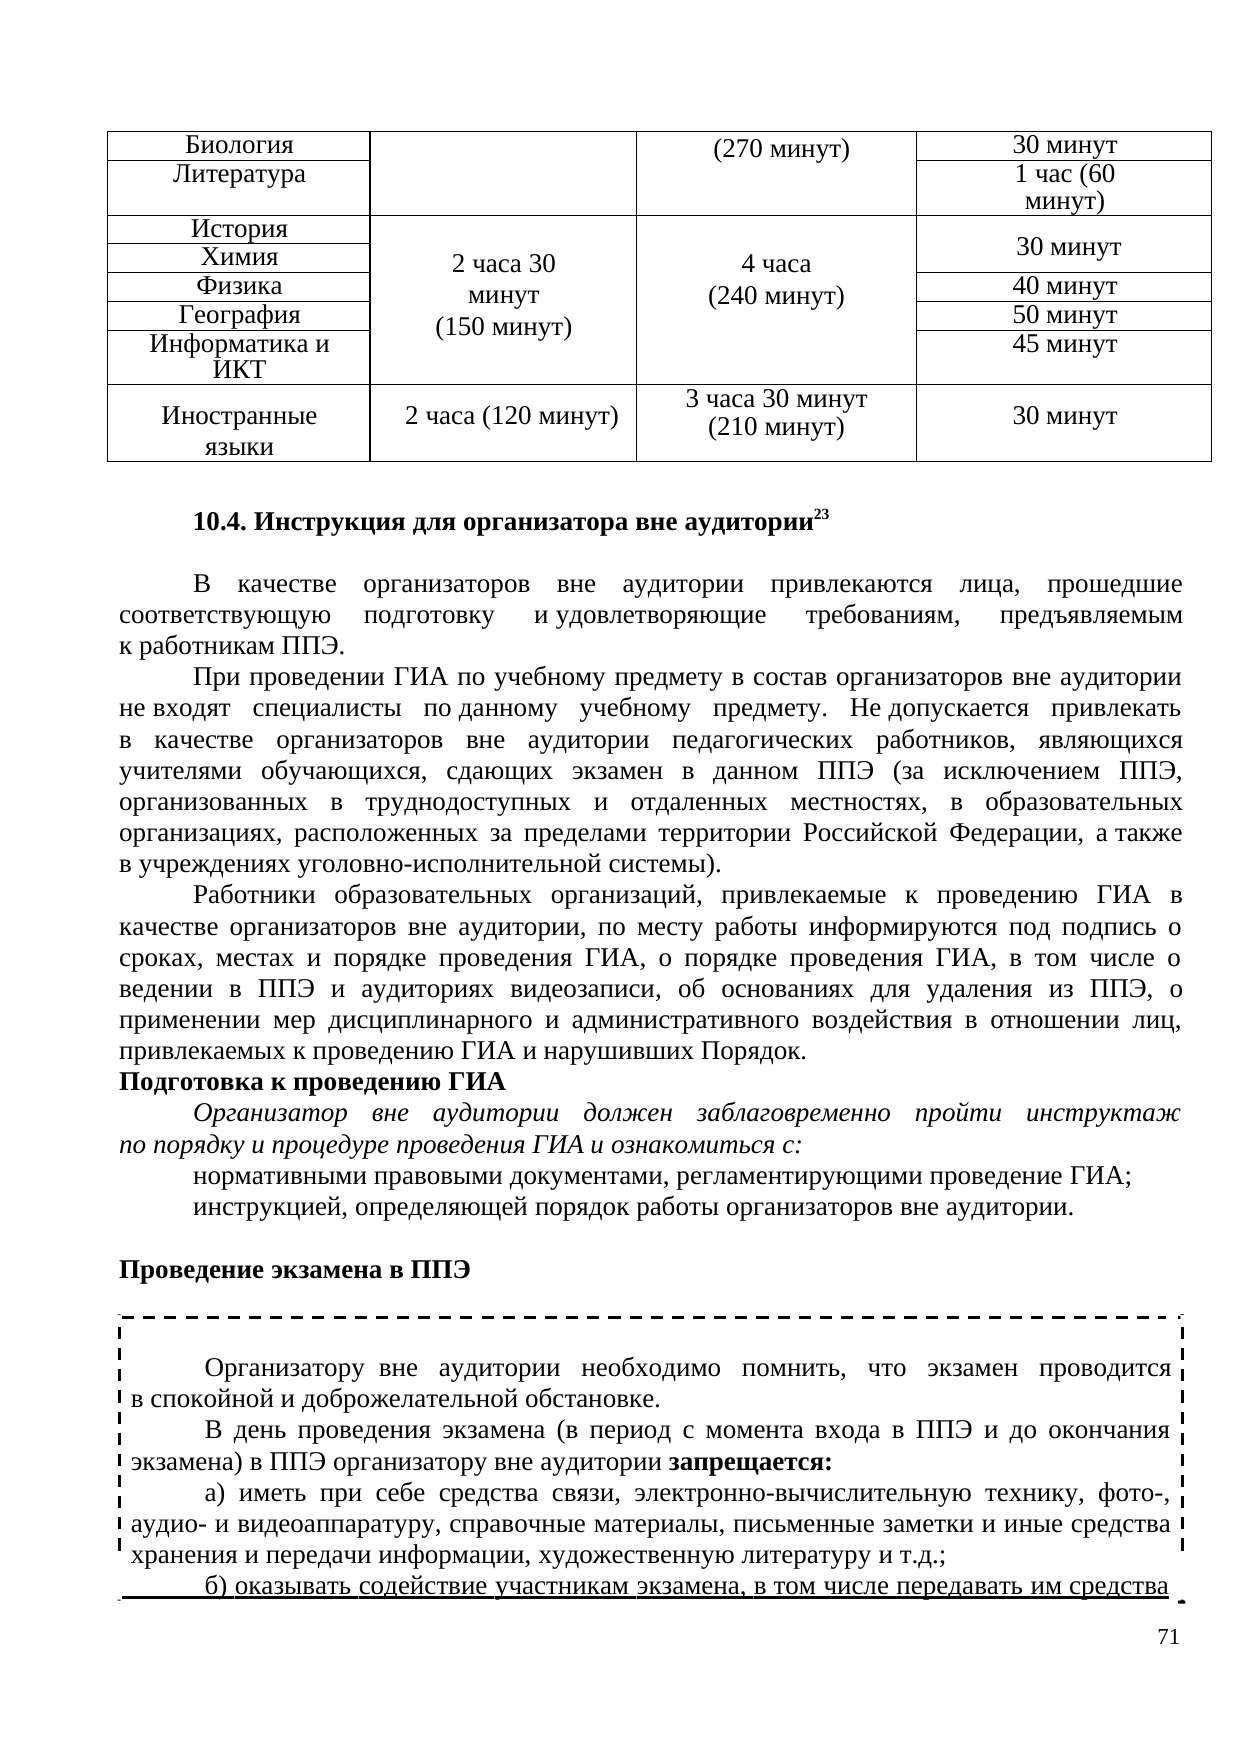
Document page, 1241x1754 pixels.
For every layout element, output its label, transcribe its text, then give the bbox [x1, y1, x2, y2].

table_cell Химия [108, 244, 369, 272]
text При проведении ГИА по учебному предмету в состав организаторов вне аудитории не входят специалисты по данному учебному предмету. Не допускается привлекать в качестве организаторов вне аудитории педагогических работников, являющихся учителями обучающихся, сдающих экзамен в данном ППЭ (за исключением ППЭ, организованных в труднодоступных и отдаленных местностях, в образовательных организациях, расположенных за пределами территории Российской Федерации, а также в учреждениях уголовно-исполнительной системы). [119, 660, 1183, 878]
table_header Биология [108, 132, 369, 160]
table_cell 3 часа 30 минут (210 минут) [637, 385, 916, 461]
table_cell 2 часа 30 минут (150 минут) [371, 216, 636, 384]
table_cell История [108, 216, 369, 243]
text Организатору вне аудитории необходимо помнить, что экзамен проводится в спокойной и доброжелательной обстановке. [131, 1351, 1172, 1414]
text Организатор вне аудитории должен заблаговременно пройти инструктаж по порядку и процедуре проведения ГИА и ознакомиться с: [119, 1097, 1183, 1159]
table_cell 30 минут [917, 216, 1211, 272]
subtitle Проведение экзамена в ППЭ [119, 1253, 1226, 1284]
table_cell 30 минут [917, 385, 1211, 461]
table_cell 40 минут [917, 273, 1211, 301]
table_cell Иностранные языки [108, 385, 369, 461]
table_cell География [108, 302, 369, 329]
table_header (270 минут) [637, 132, 916, 215]
table_cell Физика [108, 273, 369, 301]
text нормативными правовыми документами, регламентирующими проведение ГИА; инструкцией, определяющей порядок работы организаторов вне аудитории. [193, 1159, 1133, 1221]
table_header 30 минут [917, 132, 1211, 160]
subtitle Инструкция для организатора вне аудитории23 [193, 504, 1226, 536]
text а) иметь при себе средства связи, электронно-вычислительную технику, фото-, аудио- и видеоаппаратуру, справочные материалы, письменные заметки и иные средства хранения и передачи информации, художественную литературу и т.д.; [131, 1476, 1172, 1569]
text В качестве организаторов вне аудитории привлекаются лица, прошедшие соответствующую подготовку и удовлетворяющие требованиям, предъявляемым к работникам ППЭ. [119, 567, 1183, 660]
subtitle Подготовка к проведению ГИА [119, 1065, 1226, 1096]
table_cell Информатика и ИКТ [108, 331, 369, 384]
table_header [371, 132, 636, 215]
table_cell Литература [108, 161, 369, 215]
table_cell 4 часа (240 минут) [637, 216, 916, 384]
table_cell 45 минут [917, 331, 1211, 384]
text В день проведения экзамена (в период с момента входа в ППЭ и до окончания экзамена) в ППЭ организатору вне аудитории запрещается: [131, 1414, 1172, 1476]
text б) оказывать содействие участникам экзамена, в том числе передавать им средства [122, 1569, 1226, 1601]
table_cell 2 часа (120 минут) [371, 385, 636, 461]
text Работники образовательных организаций, привлекаемые к проведению ГИА в качестве организаторов вне аудитории, по месту работы информируются под подпись о сроках, местах и порядке проведения ГИА, о порядке проведения ГИА, в том числе о ведении в ППЭ и аудиториях видеозаписи, об основаниях для удаления из ППЭ, о применении мер дисциплинарного и административного воздействия в отношении лиц, привлекаемых к проведению ГИА и нарушивших Порядок. [119, 878, 1183, 1065]
table_cell 50 минут [917, 302, 1211, 329]
table_cell 1 час (60 минут) [917, 161, 1211, 215]
